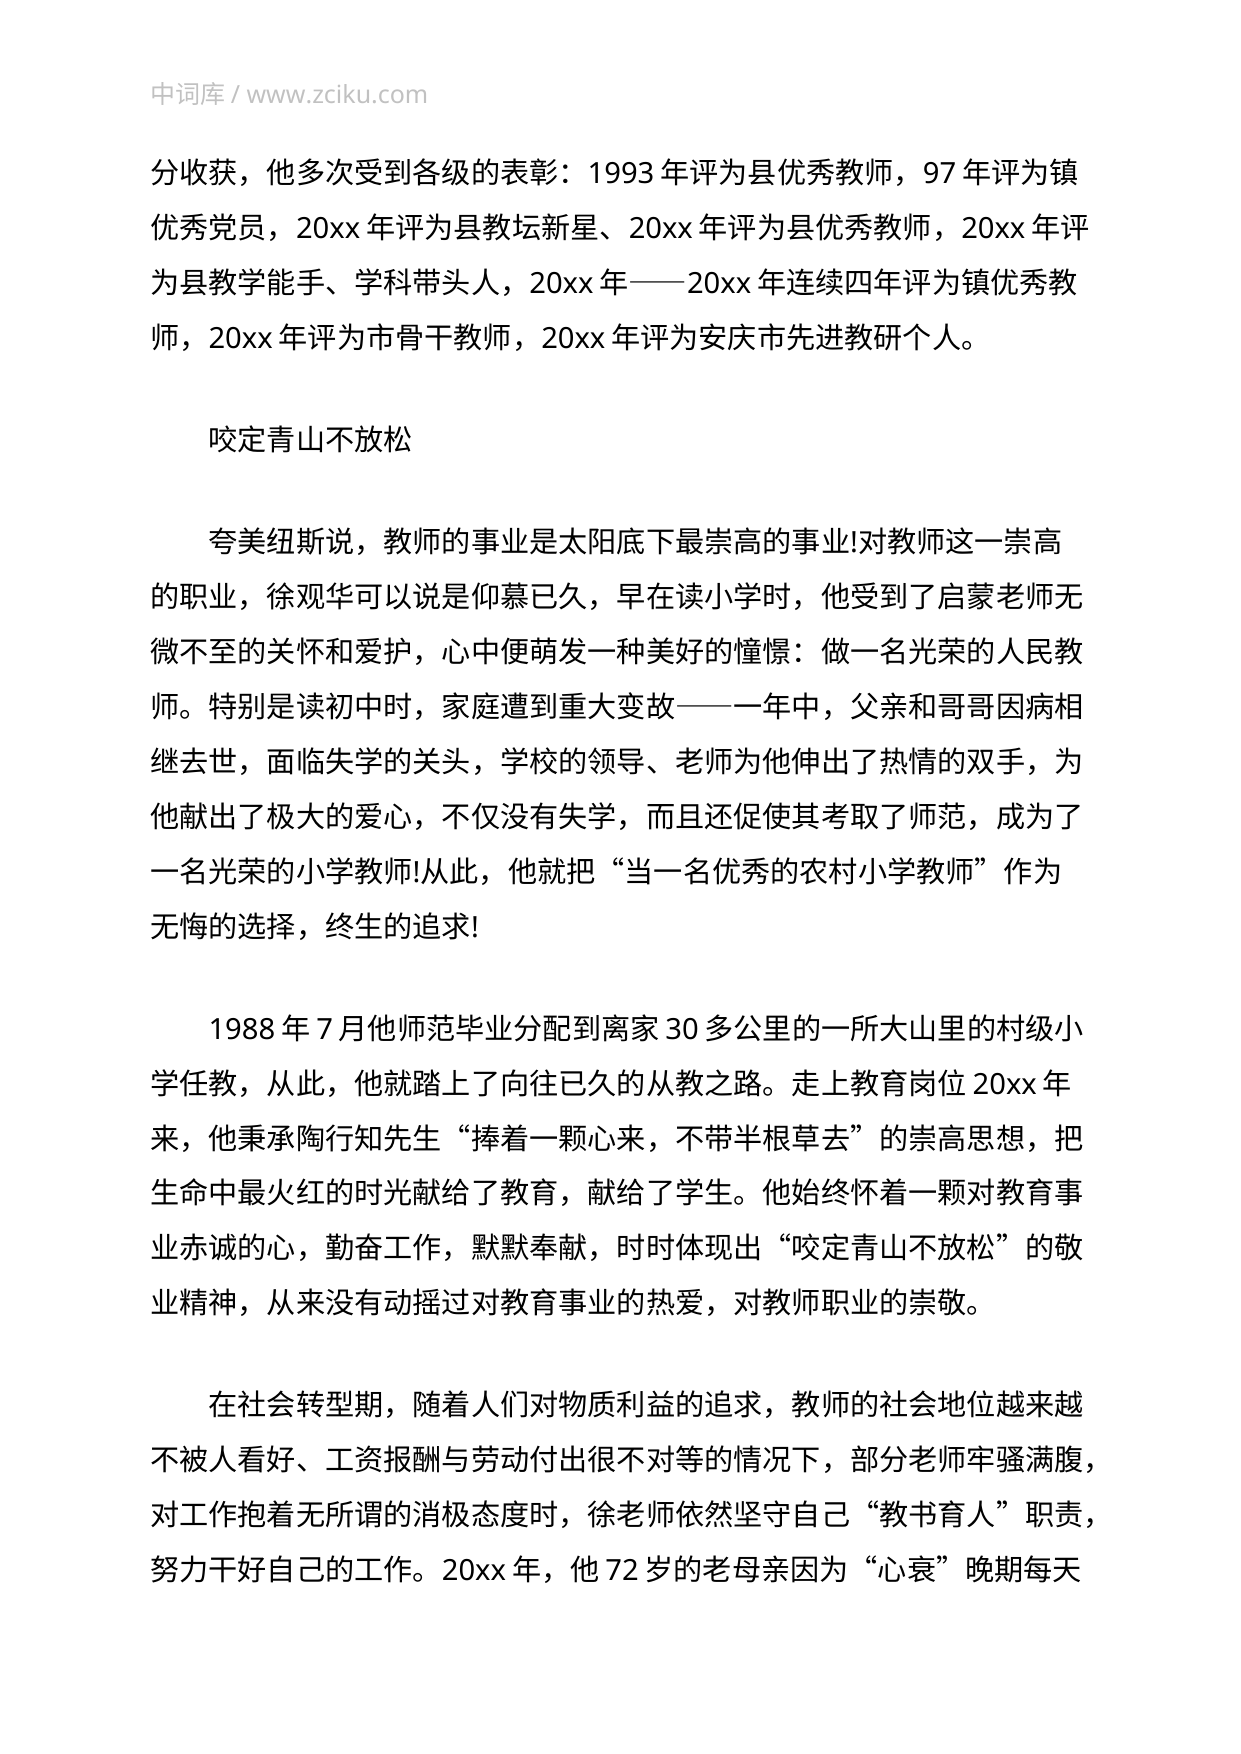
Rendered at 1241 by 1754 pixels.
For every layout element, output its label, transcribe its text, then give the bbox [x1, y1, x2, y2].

text 1988年7月他师范毕业分配到离家30多公里的一所大山里的村级小学任教，从此，他就踏上了向往已久的从教之路。走上教育岗位20xx年来，他秉承陶行知先生“捧着一颗心来，不带半根草去”的崇高思想，把生命中最火红的时光献给了教育，献给了学生。他始终怀着一颗对教育事业赤诚的心，勤奋工作，默默奉献，时时体现出“咬定青山不放松”的敬业精神，从来没有动摇过对教育事业的热爱，对教师职业的崇敬。 [150, 1005, 1090, 1322]
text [150, 1382, 1090, 1589]
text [150, 150, 1090, 357]
text 咬定青山不放松 [150, 417, 1090, 459]
text 夸美纽斯说，教师的事业是太阳底下最崇高的事业!对教师这一崇高的职业，徐观华可以说是仰慕已久，早在读小学时，他受到了启蒙老师无微不至的关怀和爱护，心中便萌发一种美好的憧憬：做一名光荣的人民教师。特别是读初中时，家庭遭到重大变故——一年中，父亲和哥哥因病相继去世，面临失学的关头，学校的领导、老师为他伸出了热情的双手，为他献出了极大的爱心，不仅没有失学，而且还促使其考取了师范，成为了一名光荣的小学教师!从此，他就把“当一名优秀的农村小学教师”作为无悔的选择，终生的追求! [150, 519, 1090, 946]
